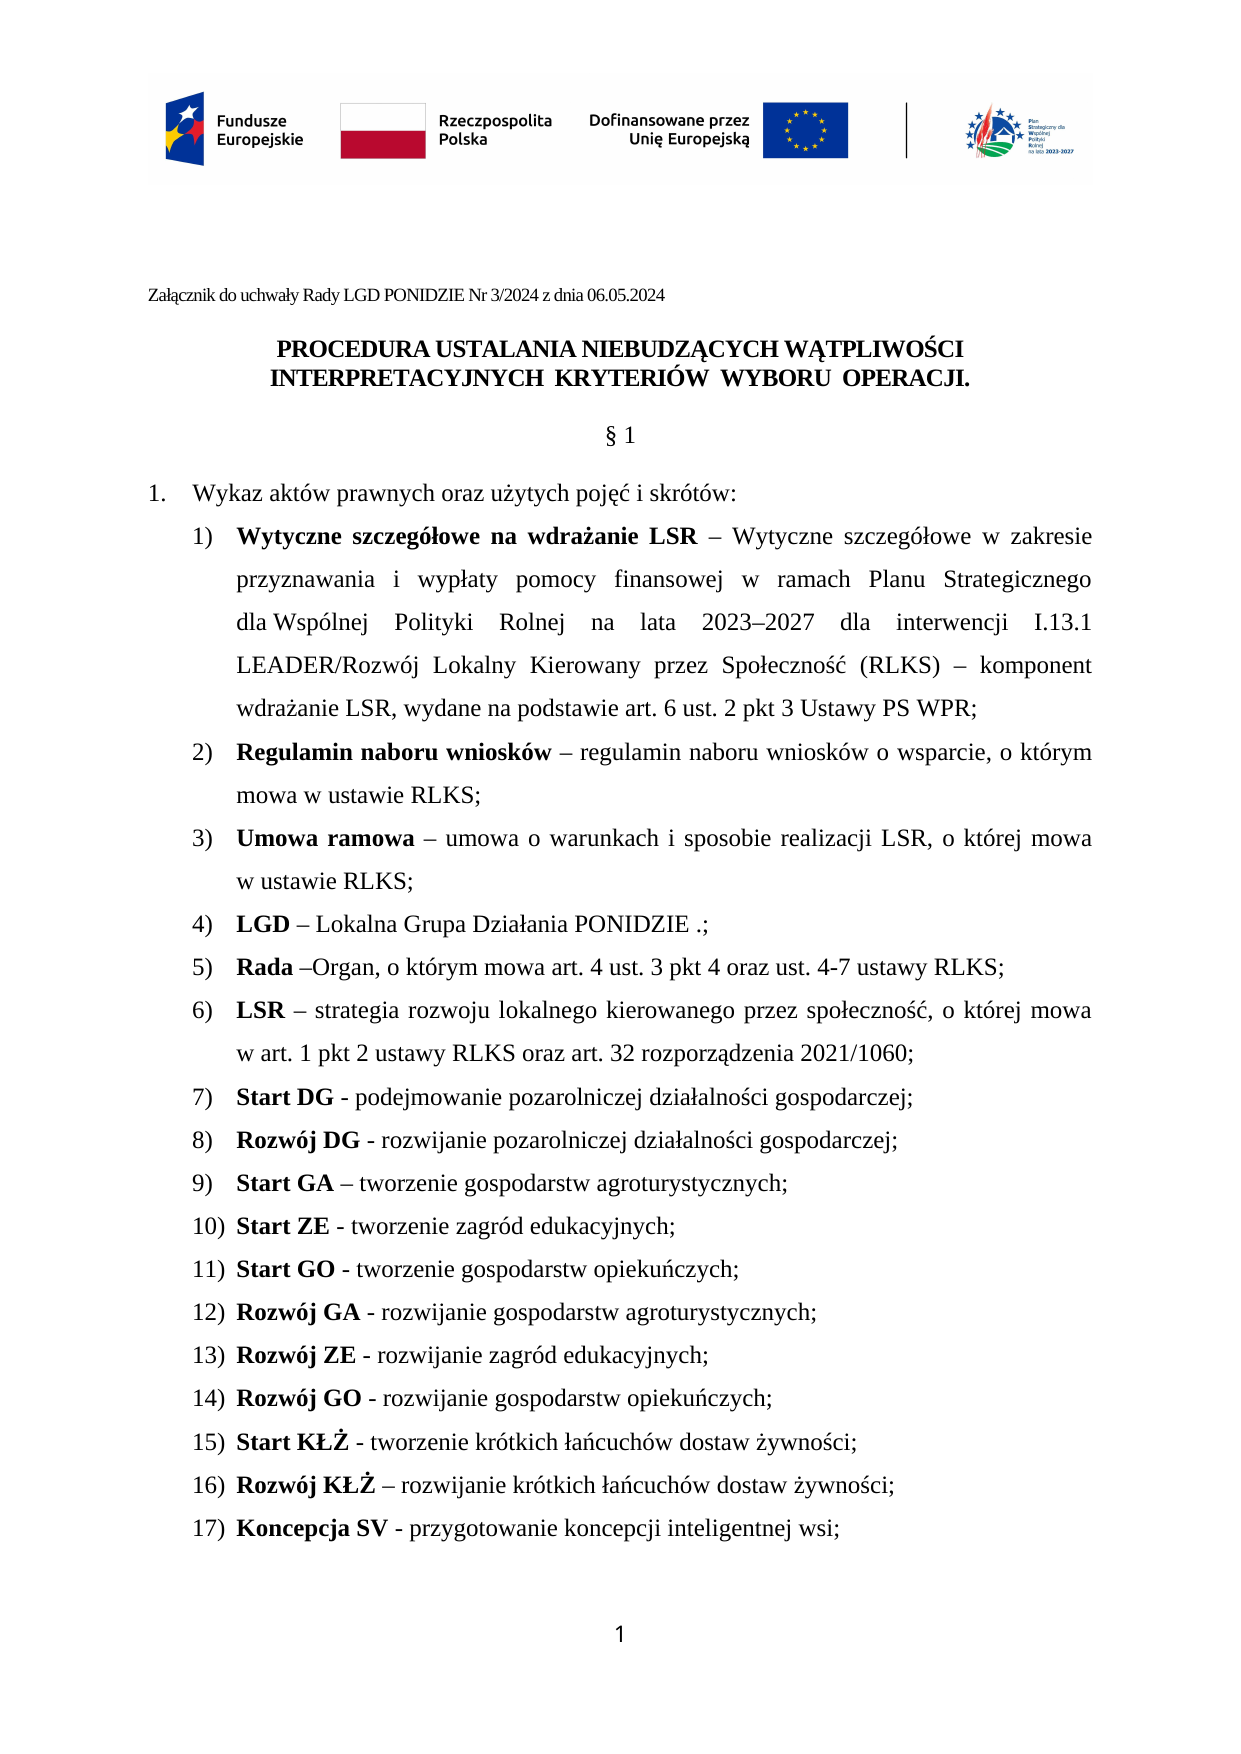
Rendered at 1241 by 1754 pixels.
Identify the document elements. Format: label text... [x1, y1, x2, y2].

list Start DG - podejmowanie pozarolniczej działalności gospodarczej; [192, 1082, 1093, 1110]
list Rozwój KŁŻ – rozwijanie krótkich łańcuchów dostaw żywności; [192, 1470, 1093, 1498]
list Umowa ramowa – umowa o warunkach i sposobie realizacji LSR, o której mowa w ustawie RLKS; [192, 823, 1093, 895]
list Regulamin naboru wniosków – regulamin naboru wniosków o wsparcie, o którym mowa w ustawie RLKS; [192, 737, 1093, 808]
list Start GO - tworzenie gospodarstw opiekuńczych; [192, 1254, 1093, 1283]
list Koncepcja SV - przygotowanie koncepcji inteligentnej wsi; [192, 1513, 1093, 1542]
text § 1 [148, 420, 1093, 449]
list Rozwój GA - rozwijanie gospodarstw agroturystycznych; [192, 1297, 1093, 1326]
list Wykaz aktów prawnych oraz użytych pojęć i skrótów: [148, 478, 1093, 507]
title PROCEDURA USTALANIA NIEBUDZĄCYCH WĄTPLIWOŚCI INTERPRETACYJNYCH KRYTERIÓW WYBORU OPERACJI. [148, 334, 1093, 392]
list Wytyczne szczegółowe na wdrażanie LSR – Wytyczne szczegółowe w zakresie przyznawania i wypłaty pomocy finansowej w ramach Planu Strategicznego dla Wspólnej Polityki Rolnej na lata 2023–2027 dla interwencji I.13.1 LEADER/Rozwój Lokalny Kierowany przez Społeczność (RLKS) – komponent wdrażanie LSR, wydane na podstawie art. 6 ust. 2 pkt 3 Ustawy PS WPR; [192, 521, 1093, 722]
list Rada –Organ, o którym mowa art. 4 ust. 3 pkt 4 oraz ust. 4-7 ustawy RLKS; [192, 952, 1093, 981]
list Start KŁŻ - tworzenie krótkich łańcuchów dostaw żywności; [192, 1427, 1093, 1455]
list LSR – strategia rozwoju lokalnego kierowanego przez społeczność, o której mowa w art. 1 pkt 2 ustawy RLKS oraz art. 32 rozporządzenia 2021/1060; [192, 995, 1093, 1067]
list Start GA – tworzenie gospodarstw agroturystycznych; [192, 1168, 1093, 1197]
list Rozwój DG - rozwijanie pozarolniczej działalności gospodarczej; [192, 1125, 1093, 1153]
list Rozwój GO - rozwijanie gospodarstw opiekuńczych; [192, 1383, 1093, 1412]
picture [147, 73, 1093, 185]
list Rozwój ZE - rozwijanie zagród edukacyjnych; [192, 1340, 1093, 1369]
list LGD – okalna rupa ziałania.; [192, 909, 1093, 938]
list Start ZE - tworzenie zagród edukacyjnych; [192, 1211, 1093, 1240]
